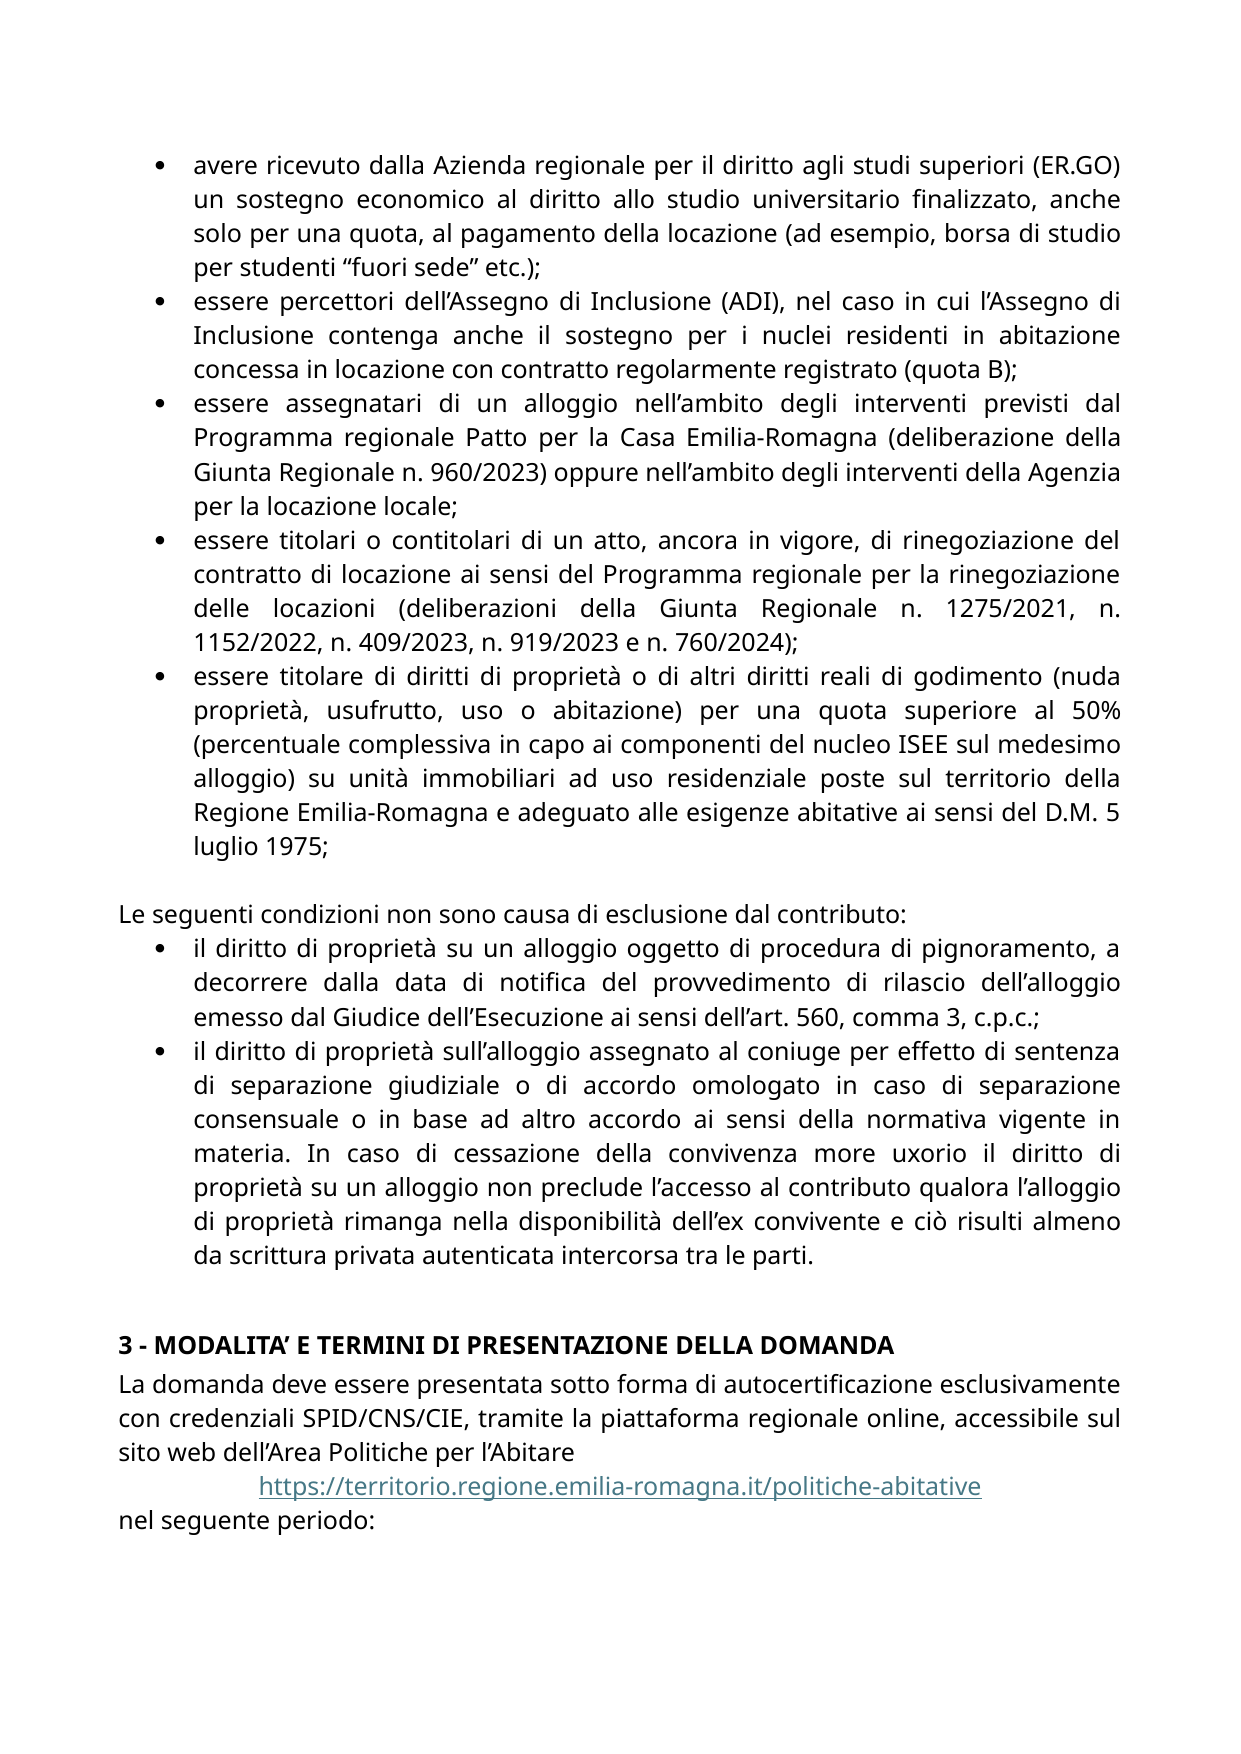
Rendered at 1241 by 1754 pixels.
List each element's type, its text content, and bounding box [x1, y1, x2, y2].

text 3 - MODALITA’ E TERMINI DI PRESENTAZIONE DELLA DOMANDA [118, 1327, 1122, 1362]
list il diritto di proprietà su un alloggio oggetto di procedura di pignoramento, a decorrere dalla data di notifica del provvedimento di rilascio dell’alloggio emesso dal Giudice dell’Esecuzione ai sensi dell’art. 560, comma 3, c.p.c.; [156, 931, 1122, 1033]
list avere ricevuto dalla Azienda regionale per il diritto agli studi superiori (ER.GO) un sostegno economico al diritto allo studio universitario finalizzato, anche solo per una quota, al pagamento della locazione (ad esempio, borsa di studio per studenti “fuori sede” etc.); [156, 148, 1122, 284]
text Le seguenti condizioni non sono causa di esclusione dal contributo: [118, 897, 1122, 931]
text La domanda deve essere presentata sotto forma di autocertificazione esclusivamente con credenziali SPID/CNS/CIE, tramite la piattaforma regionale online, accessibile sul sito web dell’Area Politiche per l’Abitare [118, 1367, 1122, 1469]
list essere assegnatari di un alloggio nell’ambito degli interventi previsti dal Programma regionale Patto per la Casa Emilia-Romagna (deliberazione della Giunta Regionale n. 960/2023) oppure nell’ambito degli interventi della Agenzia per la locazione locale; [156, 386, 1122, 522]
text nel seguente periodo: [118, 1503, 1122, 1537]
list essere titolare di diritti di proprietà o di altri diritti reali di godimento (nuda proprietà, usufrutto, uso o abitazione) per una quota superiore al 50% (percentuale complessiva in capo ai componenti del nucleo ISEE sul medesimo alloggio) su unità immobiliari ad uso residenziale poste sul territorio della Regione Emilia-Romagna e adeguato alle esigenze abitative ai sensi del D.M. 5 luglio 1975; [156, 658, 1122, 863]
text https://territorio.regione.emilia-romagna.it/politiche-abitative [118, 1469, 1122, 1503]
list essere titolari o contitolari di un atto, ancora in vigore, di rinegoziazione del contratto di locazione ai sensi del Programma regionale per la rinegoziazione delle locazioni (deliberazioni della Giunta Regionale n. 1275/2021, n. 1152/2022, n. 409/2023, n. 919/2023 e n. 760/2024); [156, 522, 1122, 658]
list il diritto di proprietà sull’alloggio assegnato al coniuge per effetto di sentenza di separazione giudiziale o di accordo omologato in caso di separazione consensuale o in base ad altro accordo ai sensi della normativa vigente in materia. In caso di cessazione della convivenza more uxorio il diritto di proprietà su un alloggio non preclude l’accesso al contributo qualora l’alloggio di proprietà rimanga nella disponibilità dell’ex convivente e ciò risulti almeno da scrittura privata autenticata intercorsa tra le parti. [156, 1033, 1122, 1272]
list essere percettori dell’Assegno di Inclusione (ADI), nel caso in cui l’Assegno di Inclusione contenga anche il sostegno per i nuclei residenti in abitazione concessa in locazione con contratto regolarmente registrato (quota B); [156, 284, 1122, 386]
